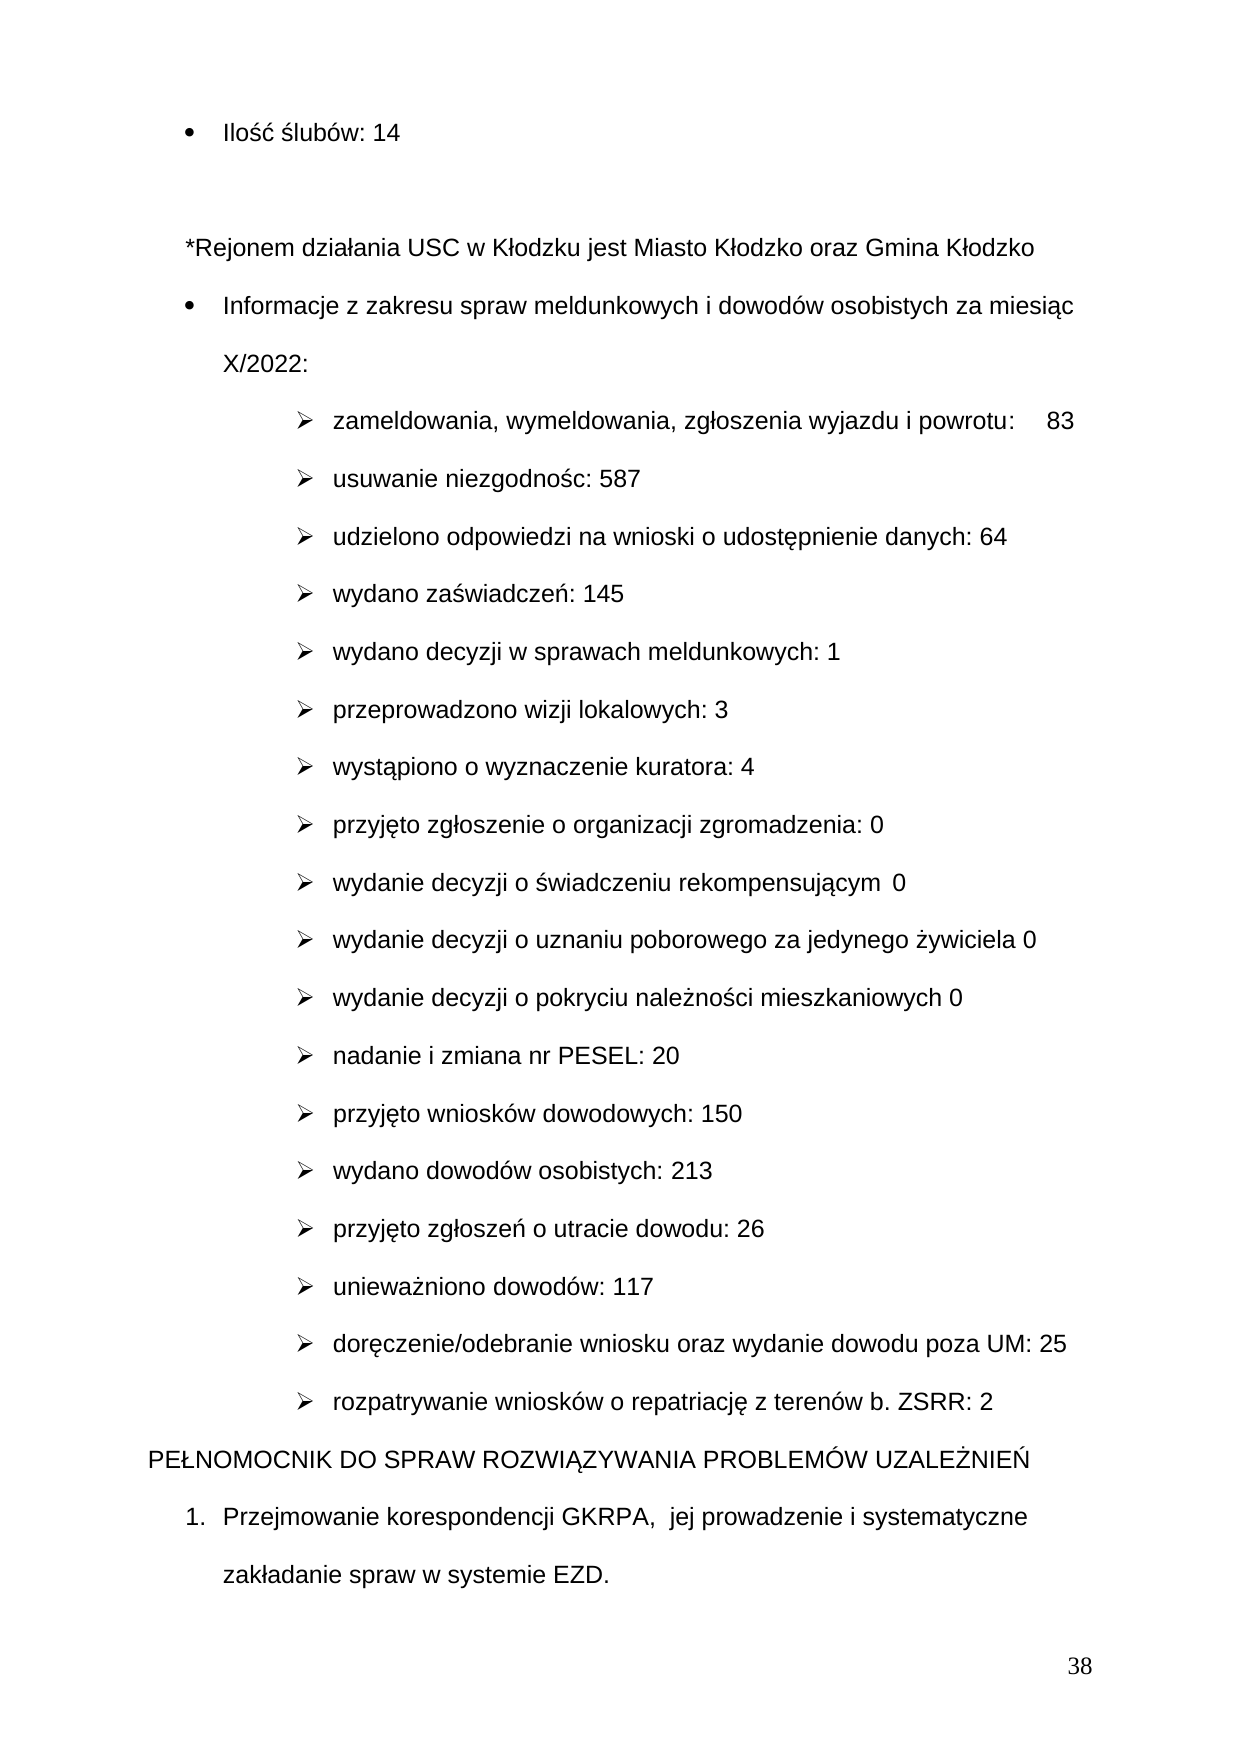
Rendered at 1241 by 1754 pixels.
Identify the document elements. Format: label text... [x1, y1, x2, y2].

list wydano dowodów osobistych: 213 [295, 1156, 1092, 1185]
list wydanie decyzji o uznaniu poborowego za jedynego żywiciela 0 [295, 925, 1092, 954]
list doręczenie/odebranie wniosku oraz wydanie dowodu poza UM: 25 [295, 1329, 1092, 1358]
list wydanie decyzji o pokryciu należności mieszkaniowych 0 [295, 983, 1092, 1012]
list unieważniono dowodów: 117 [295, 1272, 1092, 1301]
list przyjęto zgłoszenie o organizacji zgromadzenia: 0 [295, 810, 1092, 839]
list rozpatrywanie wniosków o repatriację z terenów b. ZSRR: 2 [295, 1387, 1092, 1416]
list przyjęto zgłoszeń o utracie dowodu: 26 [295, 1214, 1092, 1243]
list wystąpiono o wyznaczenie kuratora: 4 [295, 752, 1092, 781]
list zameldowania, wymeldowania, zgłoszenia wyjazdu i powrotu: 83 [295, 406, 1092, 435]
list Informacje z zakresu spraw meldunkowych i dowodów osobistych za miesiąc X/2022: [185, 291, 1092, 377]
list wydanie decyzji o świadczeniu rekompensującym 0 [295, 868, 1092, 897]
list przyjęto wniosków dowodowych: 150 [295, 1098, 1092, 1127]
list wydano zaświadczeń: 145 [295, 579, 1092, 608]
list wydano decyzji w sprawach meldunkowych: 1 [295, 637, 1092, 666]
list udzielono odpowiedzi na wnioski o udostępnienie danych: 64 [295, 521, 1092, 550]
list Ilość ślubów: 14 [185, 118, 1092, 147]
list usuwanie niezgodnośc: 587 [295, 464, 1092, 493]
list nadanie i zmiana nr PESEL: 20 [295, 1041, 1092, 1070]
list przeprowadzono wizji lokalowych: 3 [295, 694, 1092, 723]
text *Rejonem działania USC w Kłodzku jest Miasto Kłodzko oraz Gmina Kłodzko [185, 233, 1092, 262]
text PEŁNOMOCNIK DO SPRAW ROZWIĄZYWANIA PROBLEMÓW UZALEŻNIEŃ [148, 1445, 1092, 1473]
list Przejmowanie korespondencji GKRPA, jej prowadzenie i systematyczne zakładanie spraw w systemie EZD. [185, 1502, 1092, 1588]
